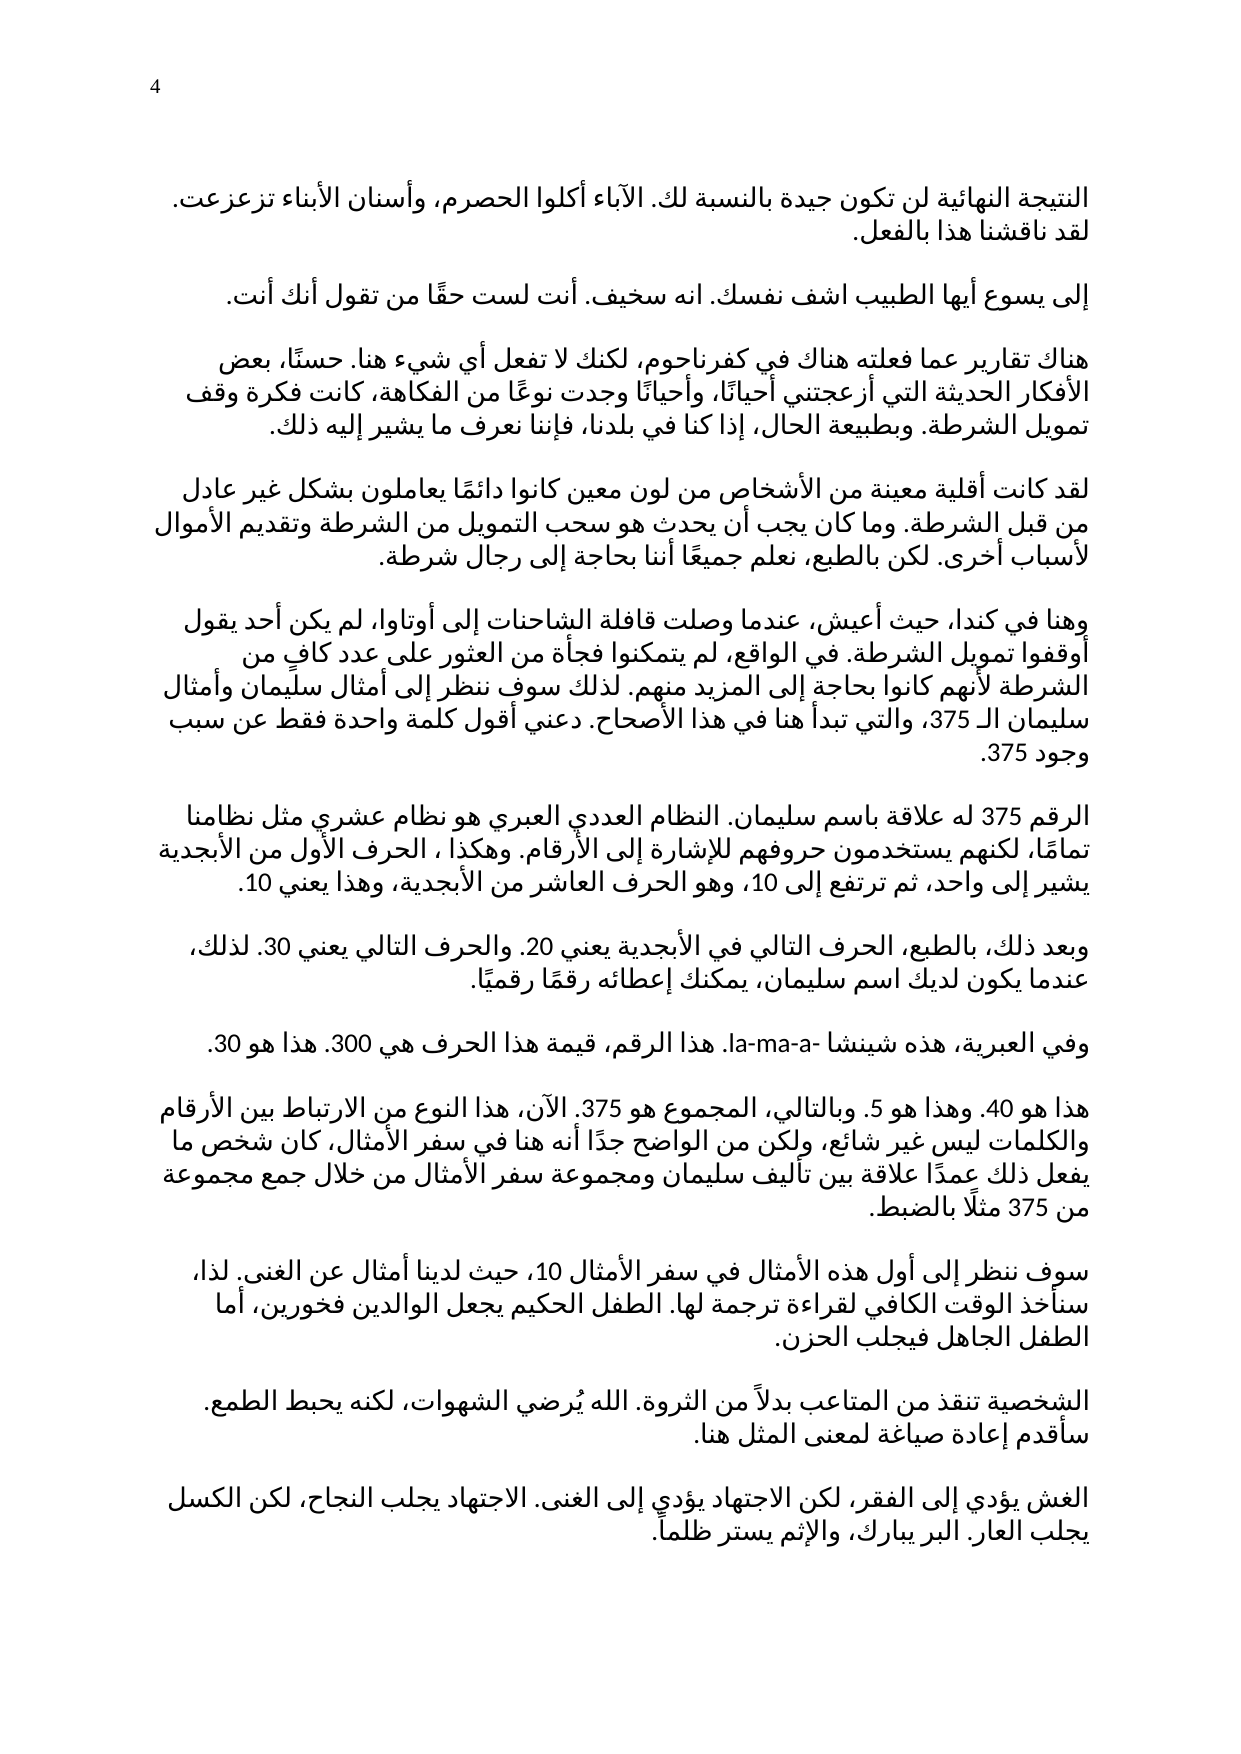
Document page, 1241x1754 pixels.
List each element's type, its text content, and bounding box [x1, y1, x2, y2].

text النتيجة النهائية لن تكون جيدة بالنسبة لك. الآباء أكلوا الحصرم، وأسنان الأبناء تزعزعت. لقد ناقشنا هذا بالفعل. [150, 181, 1090, 247]
text وهنا في كندا، حيث أعيش، عندما وصلت قافلة الشاحنات إلى أوتاوا، لم يكن أحد يقول أوقفوا تمويل الشرطة. في الواقع، لم يتمكنوا فجأة من العثور على عدد كافٍ من الشرطة لأنهم كانوا بحاجة إلى المزيد منهم. لذلك سوف ننظر إلى أمثال سليمان وأمثال سليمان الـ 375، والتي تبدأ هنا في هذا الأصحاح. دعني أقول كلمة واحدة فقط عن سبب وجود 375. [150, 603, 1090, 768]
text هناك تقارير عما فعلته هناك في كفرناحوم، لكنك لا تفعل أي شيء هنا. حسنًا، بعض الأفكار الحديثة التي أزعجتني أحيانًا، وأحيانًا وجدت نوعًا من الفكاهة، كانت فكرة وقف تمويل الشرطة. وبطبيعة الحال، إذا كنا في بلدنا، فإننا نعرف ما يشير إليه ذلك. [150, 342, 1090, 442]
text لقد كانت أقلية معينة من الأشخاص من لون معين كانوا دائمًا يعاملون بشكل غير عادل من قبل الشرطة. وما كان يجب أن يحدث هو سحب التمويل من الشرطة وتقديم الأموال لأسباب أخرى. لكن بالطبع، نعلم جميعًا أننا بحاجة إلى رجال شرطة. [150, 473, 1090, 572]
text الغش يؤدي إلى الفقر، لكن الاجتهاد يؤدي إلى الغنى. الاجتهاد يجلب النجاح، لكن الكسل يجلب العار. البر يبارك، والإثم يستر ظلماً. [150, 1481, 1090, 1547]
text سوف ننظر إلى أول هذه الأمثال في سفر الأمثال 10، حيث لدينا أمثال عن الغنى. لذا، سنأخذ الوقت الكافي لقراءة ترجمة لها. الطفل الحكيم يجعل الوالدين فخورين، أما الطفل الجاهل فيجلب الحزن. [150, 1254, 1090, 1353]
text الرقم 375 له علاقة باسم سليمان. النظام العددي العبري هو نظام عشري مثل نظامنا تمامًا، لكنهم يستخدمون حروفهم للإشارة إلى الأرقام. وهكذا ، الحرف الأول من الأبجدية يشير إلى واحد، ثم ترتفع إلى 10، وهو الحرف العاشر من الأبجدية، وهذا يعني 10. [150, 799, 1090, 898]
text وفي العبرية، هذه شينشا -la-ma-a. هذا الرقم، قيمة هذا الحرف هي 300. هذا هو 30. [150, 1027, 1090, 1059]
text وبعد ذلك، بالطبع، الحرف التالي في الأبجدية يعني 20. والحرف التالي يعني 30. لذلك، عندما يكون لديك اسم سليمان، يمكنك إعطائه رقمًا رقميًا. [150, 929, 1090, 995]
text إلى يسوع أيها الطبيب اشف نفسك. انه سخيف. أنت لست حقًا من تقول أنك أنت. [150, 278, 1090, 311]
text الشخصية تنقذ من المتاعب بدلاً من الثروة. الله يُرضي الشهوات، لكنه يحبط الطمع. سأقدم إعادة صياغة لمعنى المثل هنا. [150, 1384, 1090, 1450]
text هذا هو 40. وهذا هو 5. وبالتالي، المجموع هو 375. الآن، هذا النوع من الارتباط بين الأرقام والكلمات ليس غير شائع، ولكن من الواضح جدًا أنه هنا في سفر الأمثال، كان شخص ما يفعل ذلك عمدًا علاقة بين تأليف سليمان ومجموعة سفر الأمثال من خلال جمع مجموعة من 375 مثلًا بالضبط. [150, 1091, 1090, 1223]
